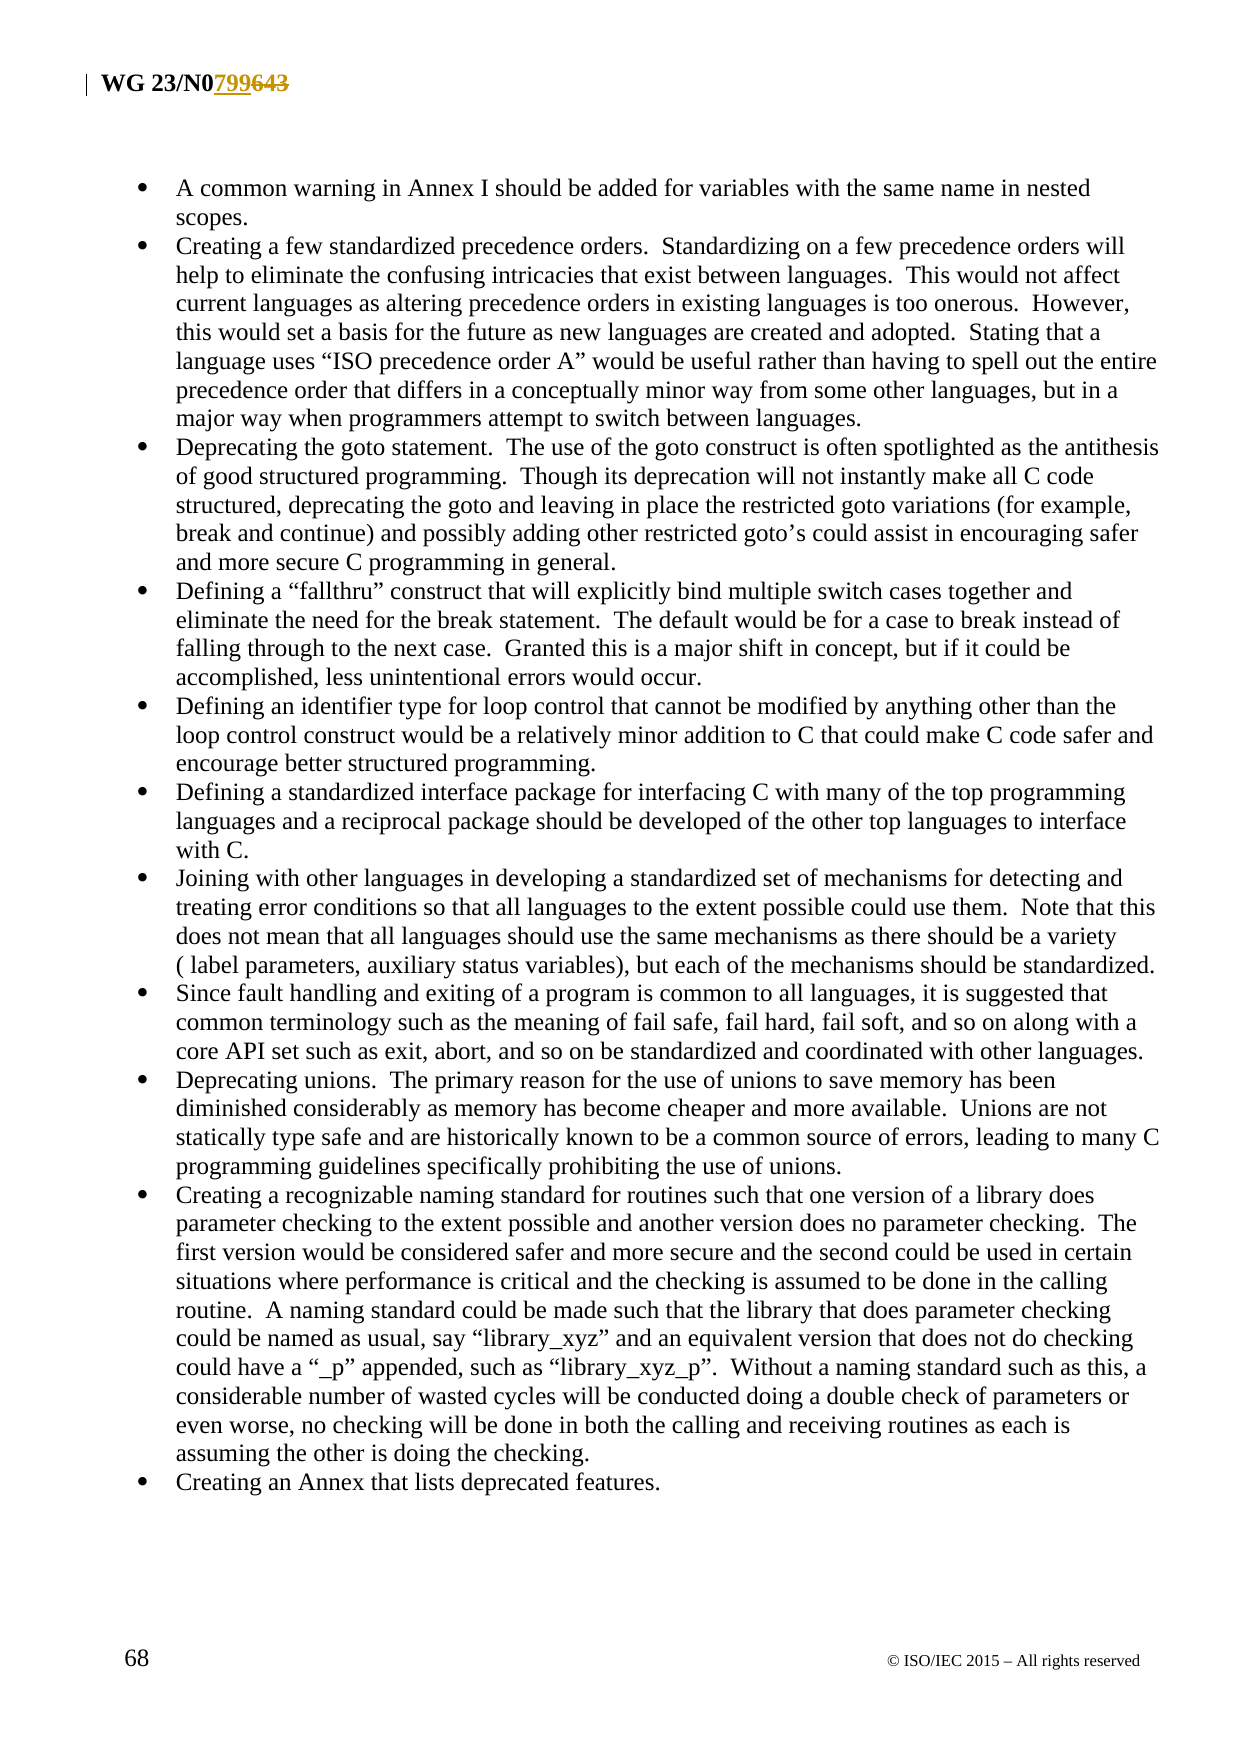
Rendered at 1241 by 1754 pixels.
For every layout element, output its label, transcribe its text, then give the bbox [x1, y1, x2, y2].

list Joining with other languages in developing a standardized set of mechanisms for detecting and treating error conditions so that all languages to the extent possible could use them. Note that this does not mean that all languages should use the same mechanisms as there should be a variety ( label parameters, auxiliary status variables), but each of the mechanisms should be standardized. [138, 863, 1164, 978]
list Since fault handling and exiting of a program is common to all languages, it is suggested that common terminology such as the meaning of fail safe, fail hard, fail soft, and so on along with a core API set such as exit, abort, and so on be standardized and coordinated with other languages. [138, 978, 1164, 1065]
list Defining an identifier type for loop control that cannot be modified by anything other than the loop control construct would be a relatively minor addition to C that could make C code safer and encourage better structured programming. [138, 691, 1164, 777]
list Defining a “fallthru” construct that will explicitly bind multiple switch cases together and eliminate the need for the break statement. The default would be for a case to break instead of falling through to the next case. Granted this is a major shift in concept, but if it could be accomplished, less unintentional errors would occur. [138, 576, 1164, 691]
list Creating a recognizable naming standard for routines such that one version of a library does parameter checking to the extent possible and another version does no parameter checking. The first version would be considered safer and more secure and the second could be used in certain situations where performance is critical and the checking is assumed to be done in the calling routine. A naming standard could be made such that the library that does parameter checking could be named as usual, say “library_xyz” and an equivalent version that does not do checking could have a “_p” appended, such as “library_xyz_p”. Without a naming standard such as this, a considerable number of wasted cycles will be conducted doing a double check of parameters or even worse, no checking will be done in both the calling and receiving routines as each is assuming the other is doing the checking. [138, 1180, 1164, 1467]
list A common warning in Annex I should be added for variables with the same name in nested scopes. [138, 173, 1164, 231]
list Deprecating the goto statement. The use of the goto construct is often spotlighted as the antithesis of good structured programming. Though its deprecation will not instantly make all C code structured, deprecating the goto and leaving in place the restricted goto variations (for example, break and continue) and possibly adding other restricted goto’s could assist in encouraging safer and more secure C programming in general. [138, 432, 1164, 576]
list Creating an Annex that lists deprecated features. [138, 1467, 1164, 1496]
list Creating a few standardized precedence orders. Standardizing on a few precedence orders will help to eliminate the confusing intricacies that exist between languages. This would not affect current languages as altering precedence orders in existing languages is too onerous. However, this would set a basis for the future as new languages are created and adopted. Stating that a language uses “ISO precedence order A” would be useful rather than having to spell out the entire precedence order that differs in a conceptually minor way from some other languages, but in a major way when programmers attempt to switch between languages. [138, 231, 1164, 432]
list Deprecating unions. The primary reason for the use of unions to save memory has been diminished considerably as memory has become cheaper and more available. Unions are not statically type safe and are historically known to be a common source of errors, leading to many C programming guidelines specifically prohibiting the use of unions. [138, 1065, 1164, 1180]
list Defining a standardized interface package for interfacing C with many of the top programming languages and a reciprocal package should be developed of the other top languages to interface with C. [138, 777, 1164, 863]
